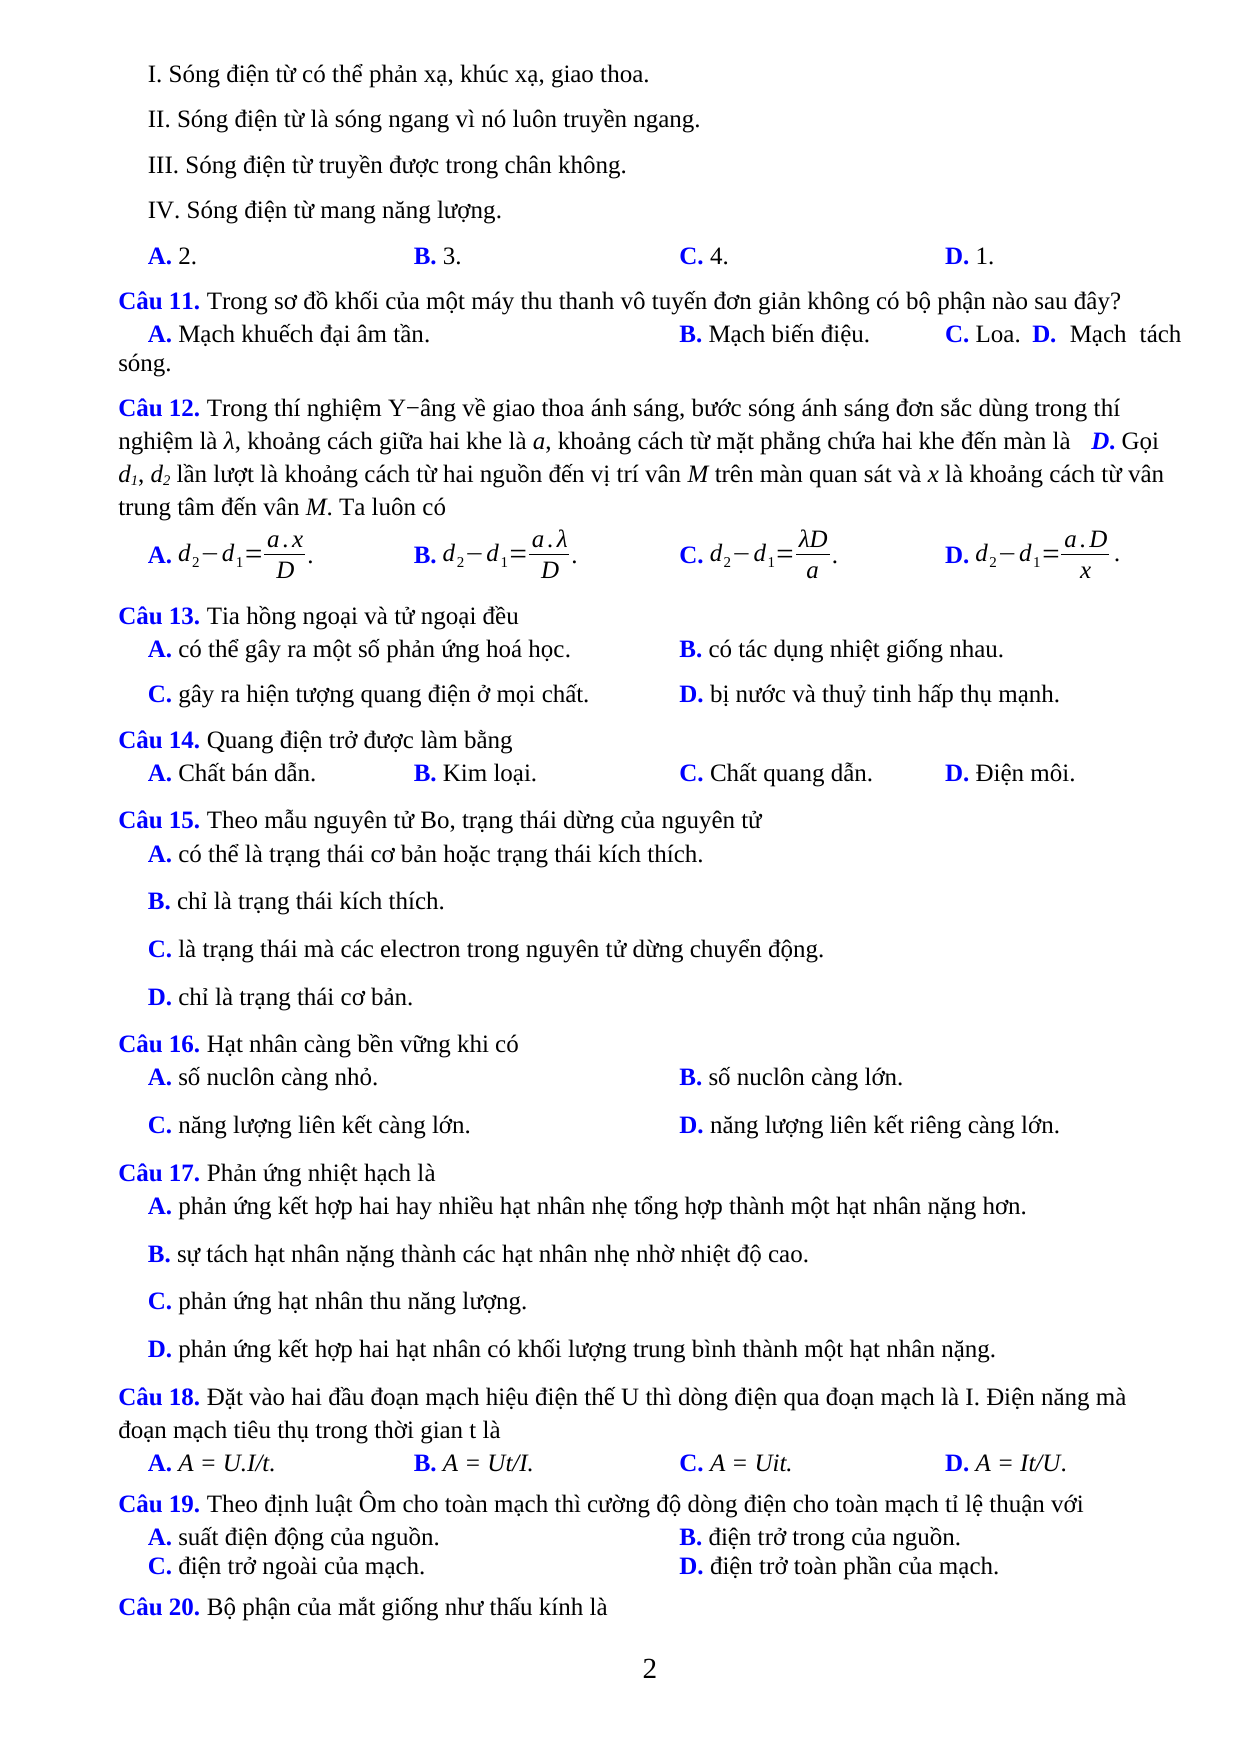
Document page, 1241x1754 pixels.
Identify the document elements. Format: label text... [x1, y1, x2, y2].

text III. Sóng điện từ truyền được trong chân không. [118, 150, 1181, 179]
text A. Mạch khuếch đại âm tần. B. Mạch biến điệu. C. Loa. D. Mạch tách sóng. [118, 319, 1181, 377]
list Hạt nhân càng bền vững khi có [118, 1029, 1181, 1058]
list Theo định luật Ôm cho toàn mạch thì cường độ dòng điện cho toàn mạch tỉ lệ thuận với [118, 1489, 1181, 1518]
text C. phản ứng hạt nhân thu năng lượng. [118, 1286, 1181, 1315]
text A. có thể là trạng thái cơ bản hoặc trạng thái kích thích. [118, 839, 1181, 867]
text A. suất điện động của nguồn. B. điện trở trong của nguồn. [118, 1522, 1181, 1551]
text IV. Sóng điện từ mang năng lượng. [118, 195, 1181, 224]
list Trong sơ đồ khối của một máy thu thanh vô tuyến đơn giản không có bộ phận nào sau đây? [118, 286, 1181, 315]
text II. Sóng điện từ là sóng ngang vì nó luôn truyền ngang. [118, 104, 1181, 133]
text D. chỉ là trạng thái cơ bản. [118, 982, 1181, 1011]
text C. gây ra hiện tượng quang điện ở mọi chất. D. bị nước và thuỷ tinh hấp thụ mạnh. [118, 679, 1181, 708]
text C. năng lượng liên kết càng lớn. D. năng lượng liên kết riêng càng lớn. [118, 1110, 1181, 1139]
text D. phản ứng kết hợp hai hạt nhân có khối lượng trung bình thành một hạt nhân nặng. [118, 1334, 1181, 1363]
text A. Chất bán dẫn. B. Kim loại. C. Chất quang dẫn. D. Điện môi. [118, 758, 1181, 787]
text C. điện trở ngoài của mạch. D. điện trở toàn phần của mạch. [118, 1551, 1181, 1579]
text C. là trạng thái mà các electron trong nguyên tử dừng chuyển động. [118, 934, 1181, 963]
text A. 2. B. 3. C. 4. D. 1. [118, 241, 1181, 269]
text A. phản ứng kết hợp hai hay nhiều hạt nhân nhẹ tổng hợp thành một hạt nhân nặng hơn. [118, 1191, 1181, 1220]
text I. Sóng điện từ có thể phản xạ, khúc xạ, giao thoa. [118, 59, 1181, 88]
list Theo mẫu nguyên tử Bo, trạng thái dừng của nguyên tử [118, 806, 1181, 834]
list Tia hồng ngoại và tử ngoại đều [118, 601, 1181, 630]
text A. số nuclôn càng nhỏ. B. số nuclôn càng lớn. [118, 1062, 1181, 1091]
list Phản ứng nhiệt hạch là [118, 1158, 1181, 1187]
text B. sự tách hạt nhân nặng thành các hạt nhân nhẹ nhờ nhiệt độ cao. [118, 1239, 1181, 1267]
text A. có thể gây ra một số phản ứng hoá học. B. có tác dụng nhiệt giống nhau. [118, 634, 1181, 663]
list Đặt vào hai đầu đoạn mạch hiệu điện thế U thì dòng điện qua đoạn mạch là I. Điện năng mà đoạn mạch tiêu thụ trong thời gian t là [118, 1382, 1181, 1443]
text A. A = U.I/t. B. A = Ut/I. C. A = Uit. D. A = It/U. [118, 1448, 1181, 1477]
list Bộ phận của mắt giống như thấu kính là [118, 1592, 1181, 1621]
text A. . B. . C. . D. [118, 525, 1181, 584]
list Trong thí nghiệm Y−âng về giao thoa ánh sáng, bước sóng ánh sáng đơn sắc dùng trong thí nghiệm là λ, khoảng cách giữa hai khe là a, khoảng cách từ mặt phẳng chứa hai khe đến màn là D. Gọi d1, d2 lần lượt là khoảng cách từ hai nguồn đến vị trí vân M trên màn quan sát và x là khoảng cách từ vân trung tâm đến vân M. Ta luôn có [118, 393, 1181, 521]
text B. chỉ là trạng thái kích thích. [118, 886, 1181, 915]
list Quang điện trở được làm bằng [118, 725, 1181, 754]
